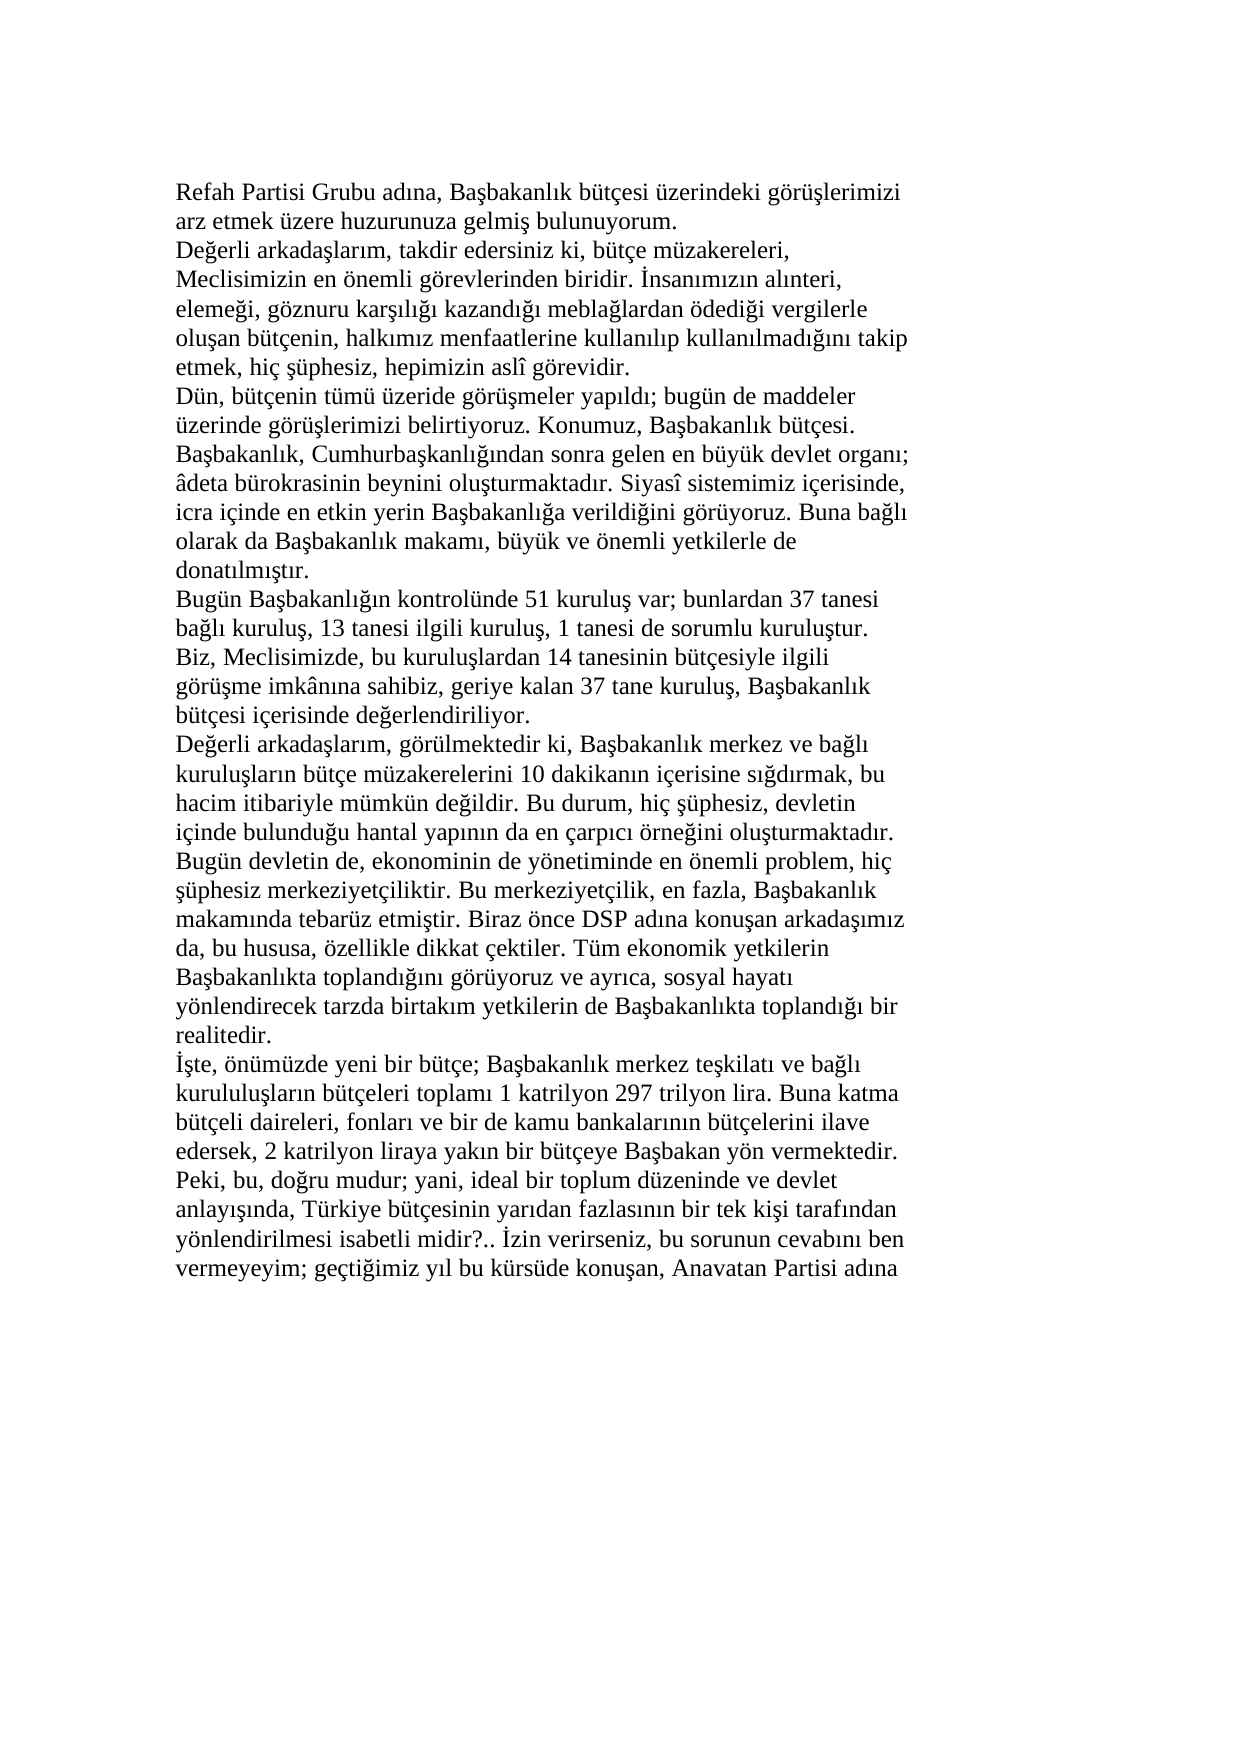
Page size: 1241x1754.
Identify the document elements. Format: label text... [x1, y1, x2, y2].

text Başbakanlık, Cumhurbaşkanlığından sonra gelen en büyük devlet organı; âdeta bürokrasinin beynini oluşturmaktadır. Siyasî sistemimiz içerisinde, icra içinde en etkin yerin Başbakanlığa verildiğini görüyoruz. Buna bağlı olarak da Başbakanlık makamı, büyük ve önemli yetkilerle de donatılmıştır. [175, 439, 914, 584]
text Değerli arkadaşlarım, takdir edersiniz ki, bütçe müzakereleri, Meclisimizin en önemli görevlerinden biridir. İnsanımızın alınteri, elemeği, göznuru karşılığı kazandığı meblağlardan ödediği vergilerle oluşan bütçenin, halkımız menfaatlerine kullanılıp kullanılmadığını takip etmek, hiç şüphesiz, hepimizin aslî görevidir. [175, 235, 914, 381]
text Dün, bütçenin tümü üzeride görüşmeler yapıldı; bugün de maddeler üzerinde görüşlerimizi belirtiyoruz. Konumuz, Başbakanlık bütçesi. [175, 381, 914, 439]
text Bugün Başbakanlığın kontrolünde 51 kuruluş var; bunlardan 37 tanesi bağlı kuruluş, 13 tanesi ilgili kuruluş, 1 tanesi de sorumlu kuruluştur. Biz, Meclisimizde, bu kuruluşlardan 14 tanesinin bütçesiyle ilgili görüşme imkânına sahibiz, geriye kalan 37 tane kuruluş, Başbakanlık bütçesi içerisinde değerlendiriliyor. [175, 584, 914, 729]
text Bugün devletin de, ekonominin de yönetiminde en önemli problem, hiç şüphesiz merkeziyetçiliktir. Bu merkeziyetçilik, en fazla, Başbakanlık makamında tebarüz etmiştir. Biraz önce DSP adına konuşan arkadaşımız da, bu hususa, özellikle dikkat çektiler. Tüm ekonomik yetkilerin Başbakanlıkta toplandığını görüyoruz ve ayrıca, sosyal hayatı yönlendirecek tarzda birtakım yetkilerin de Başbakanlıkta toplandığı bir realitedir. [175, 846, 914, 1049]
text Değerli arkadaşlarım, görülmektedir ki, Başbakanlık merkez ve bağlı kuruluşların bütçe müzakerelerini 10 dakikanın içerisine sığdırmak, bu hacim itibariyle mümkün değildir. Bu durum, hiç şüphesiz, devletin içinde bulunduğu hantal yapının da en çarpıcı örneğini oluşturmaktadır. [175, 729, 914, 846]
text Refah Partisi Grubu adına, Başbakanlık bütçesi üzerindeki görüşlerimizi arz etmek üzere huzurunuza gelmiş bulunuyorum. [175, 177, 914, 235]
